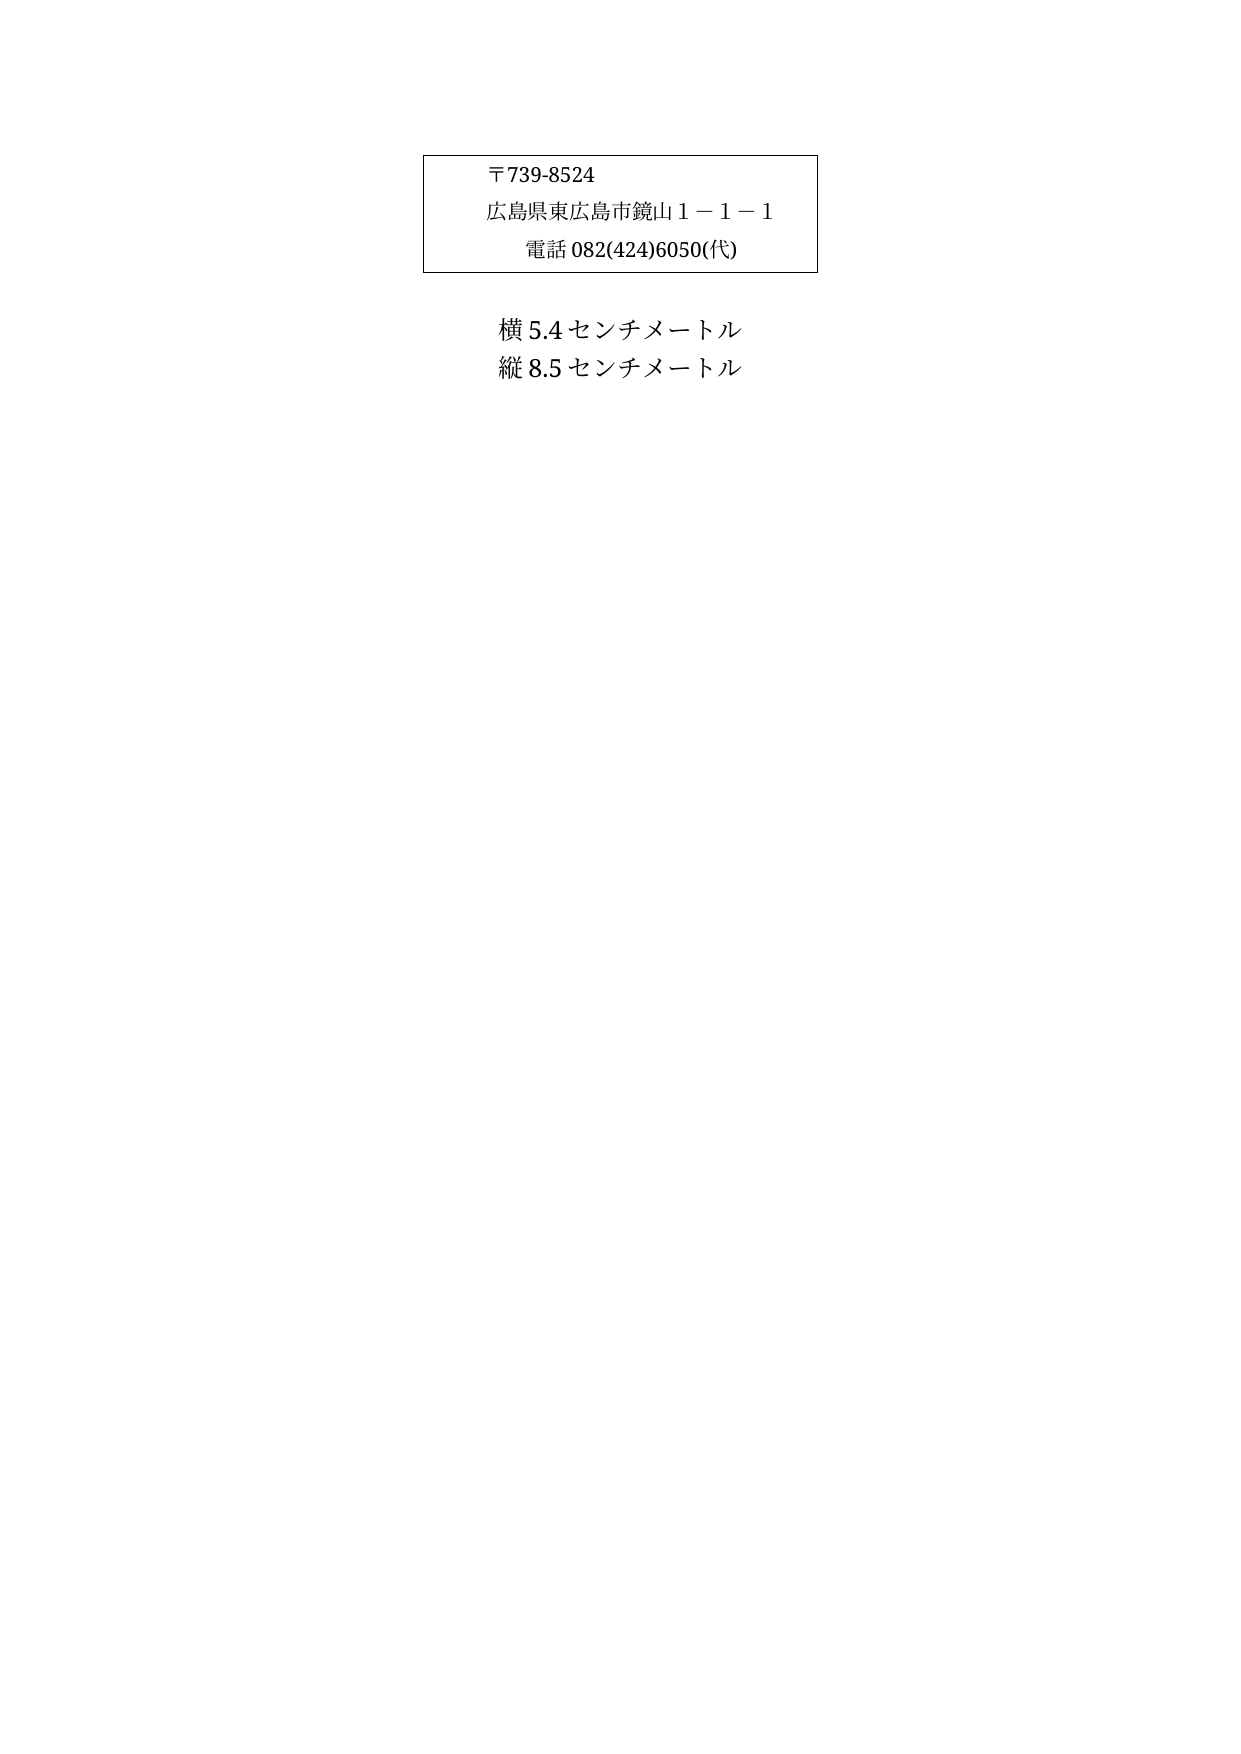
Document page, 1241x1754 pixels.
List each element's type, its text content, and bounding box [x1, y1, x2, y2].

text 横5.4センチメートル [177, 310, 1063, 348]
table_cell 〒739-8524 広島県東広島市鏡山１－１－１ 電話082(424)6050(代) [424, 156, 817, 272]
text 縦8.5センチメートル [177, 348, 1063, 385]
